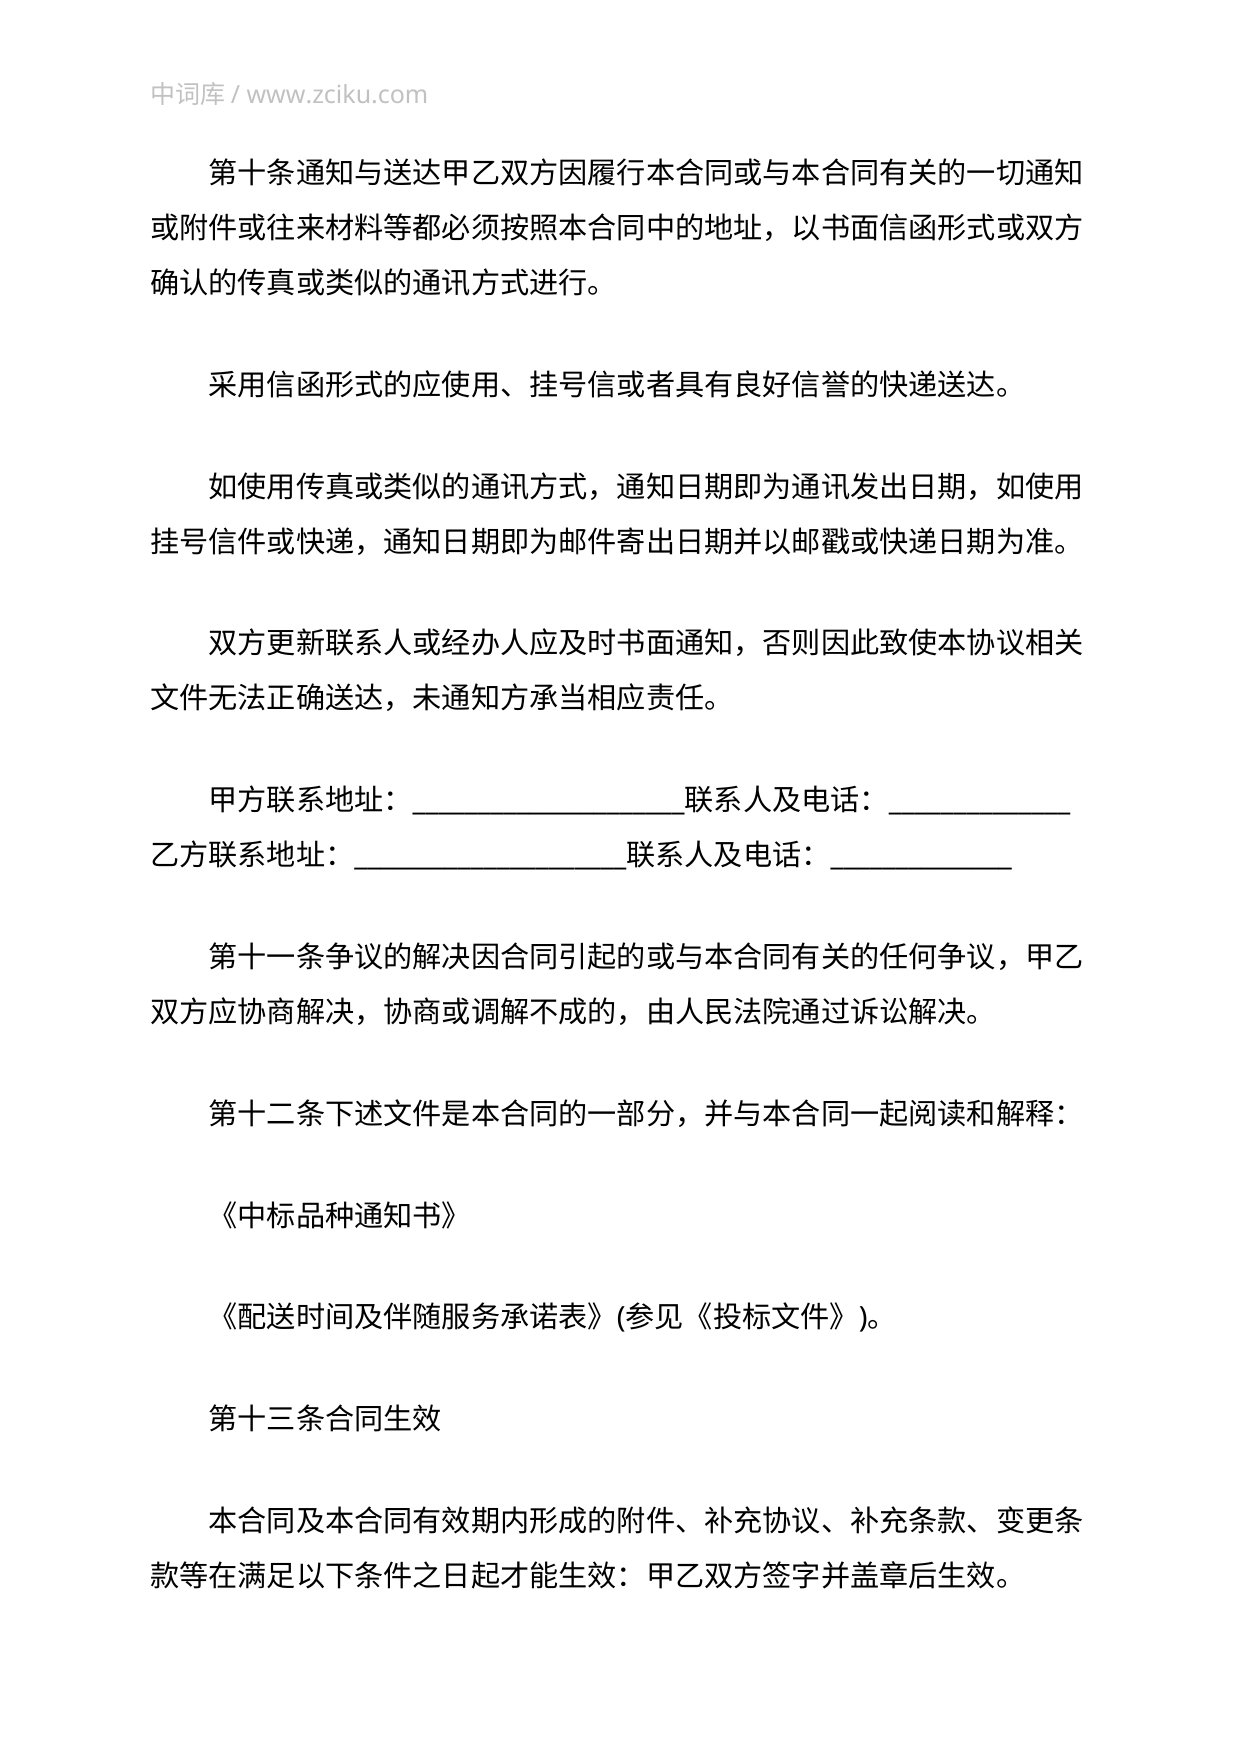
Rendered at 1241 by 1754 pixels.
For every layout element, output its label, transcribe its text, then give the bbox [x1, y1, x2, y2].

text 《中标品种通知书》 [150, 1192, 1090, 1234]
text 第十一条争议的解决因合同引起的或与本合同有关的任何争议，甲乙双方应协商解决，协商或调解不成的，由人民法院通过诉讼解决。 [150, 934, 1090, 1031]
text 甲方联系地址：_____________________联系人及电话：______________乙方联系地址：_____________________联系人及电话：______________ [150, 777, 1090, 874]
text 《配送时间及伴随服务承诺表》(参见《投标文件》)。 [150, 1294, 1090, 1336]
text 采用信函形式的应使用、挂号信或者具有良好信誉的快递送达。 [150, 362, 1090, 404]
text 本合同及本合同有效期内形成的附件、补充协议、补充条款、变更条款等在满足以下条件之日起才能生效：甲乙双方签字并盖章后生效。 [150, 1498, 1090, 1595]
text 第十条通知与送达甲乙双方因履行本合同或与本合同有关的一切通知或附件或往来材料等都必须按照本合同中的地址，以书面信函形式或双方确认的传真或类似的通讯方式进行。 [150, 150, 1090, 302]
text 第十二条下述文件是本合同的一部分，并与本合同一起阅读和解释： [150, 1090, 1090, 1133]
text 如使用传真或类似的通讯方式，通知日期即为通讯发出日期，如使用挂号信件或快递，通知日期即为邮件寄出日期并以邮戳或快递日期为准。 [150, 463, 1090, 561]
text 双方更新联系人或经办人应及时书面通知，否则因此致使本协议相关文件无法正确送达，未通知方承当相应责任。 [150, 620, 1090, 717]
text 第十三条合同生效 [150, 1396, 1090, 1438]
